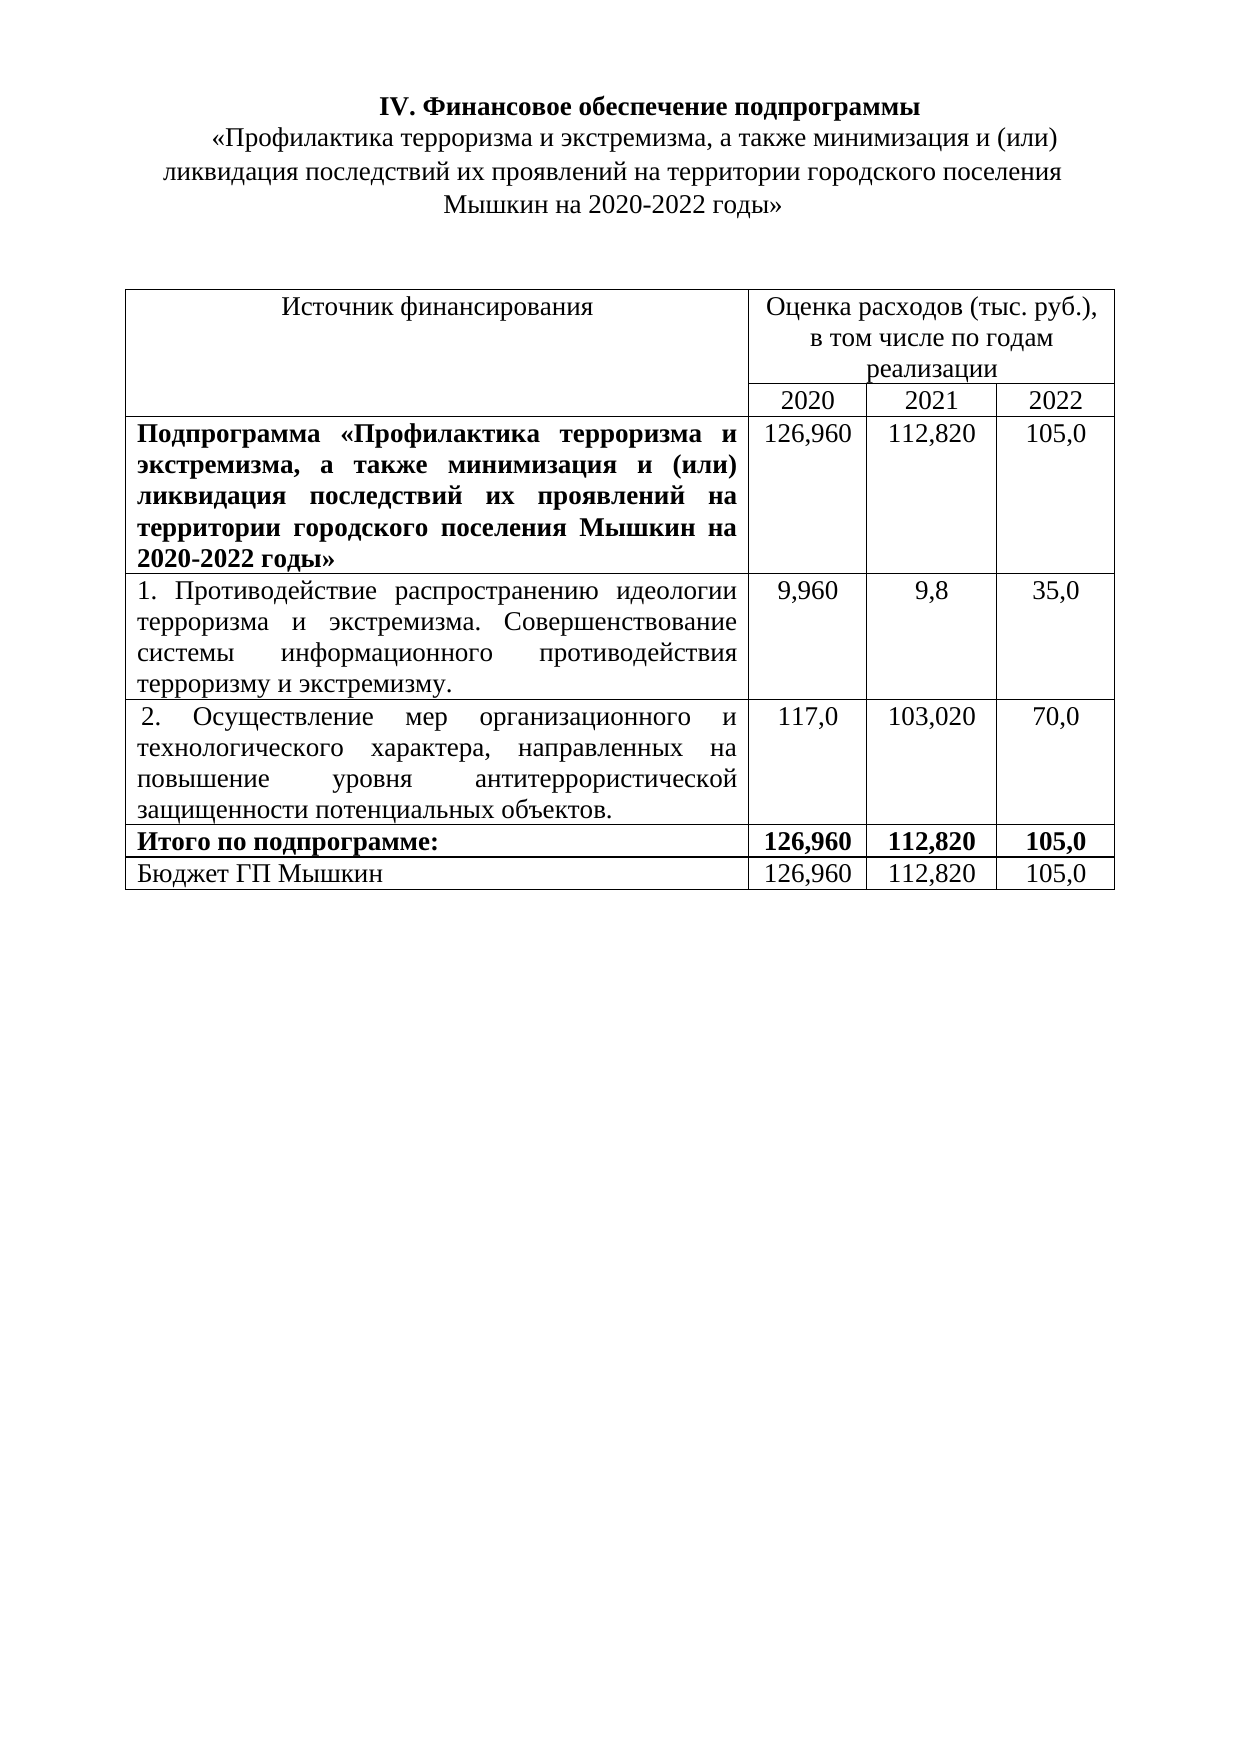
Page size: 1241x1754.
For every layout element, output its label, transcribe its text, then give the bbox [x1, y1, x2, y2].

table_cell 117,0 [749, 700, 866, 824]
table_cell 126,960 [749, 825, 866, 856]
table_cell 112,820 [867, 825, 996, 856]
table_cell 105,0 [997, 417, 1114, 573]
table_cell 112,820 [867, 858, 996, 888]
table_cell 103,020 [867, 700, 996, 824]
table_cell 9,960 [749, 574, 866, 698]
table_header Оценка расходов (тыс. руб.), в том числе по годам реализации [749, 290, 1114, 383]
table_cell 105,0 [997, 825, 1114, 856]
table_cell 35,0 [997, 574, 1114, 698]
table_cell 2. Осуществление мер организационного и технологического характера, направленных на повышение уровня антитеррористической защищенности потенциальных объектов. [126, 700, 748, 824]
table_header Источник финансирования [126, 290, 748, 416]
table_cell 112,820 [867, 417, 996, 573]
table_cell 2020 [749, 384, 866, 416]
table_cell 126,960 [749, 417, 866, 573]
table_cell 126,960 [749, 858, 866, 888]
table_cell Подпрограмма «Профилактика терроризма и экстремизма, а также минимизация и (или) ликвидация последствий их проявлений на территории городского поселения Мышкин на 2020-2022 годы» [126, 417, 748, 573]
text IV. Финансовое обеспечение подпрограммы [118, 90, 1107, 121]
table_cell 2021 [867, 384, 996, 416]
table_cell Итого по подпрограмме: [126, 825, 748, 856]
table_cell 2022 [997, 384, 1114, 416]
table_cell 70,0 [997, 700, 1114, 824]
text «Профилактика терроризма и экстремизма, а также минимизация и (или) ликвидация последствий их проявлений на территории городского поселения Мышкин на 2020-2022 годы» [118, 121, 1107, 219]
table_cell 105,0 [997, 858, 1114, 888]
table_cell 9,8 [867, 574, 996, 698]
table_cell Бюджет ГП Мышкин [126, 858, 748, 888]
table_cell 1. Противодействие распространению идеологии терроризма и экстремизма. Совершенствование системы информационного противодействия терроризму и экстремизму. [126, 574, 748, 698]
